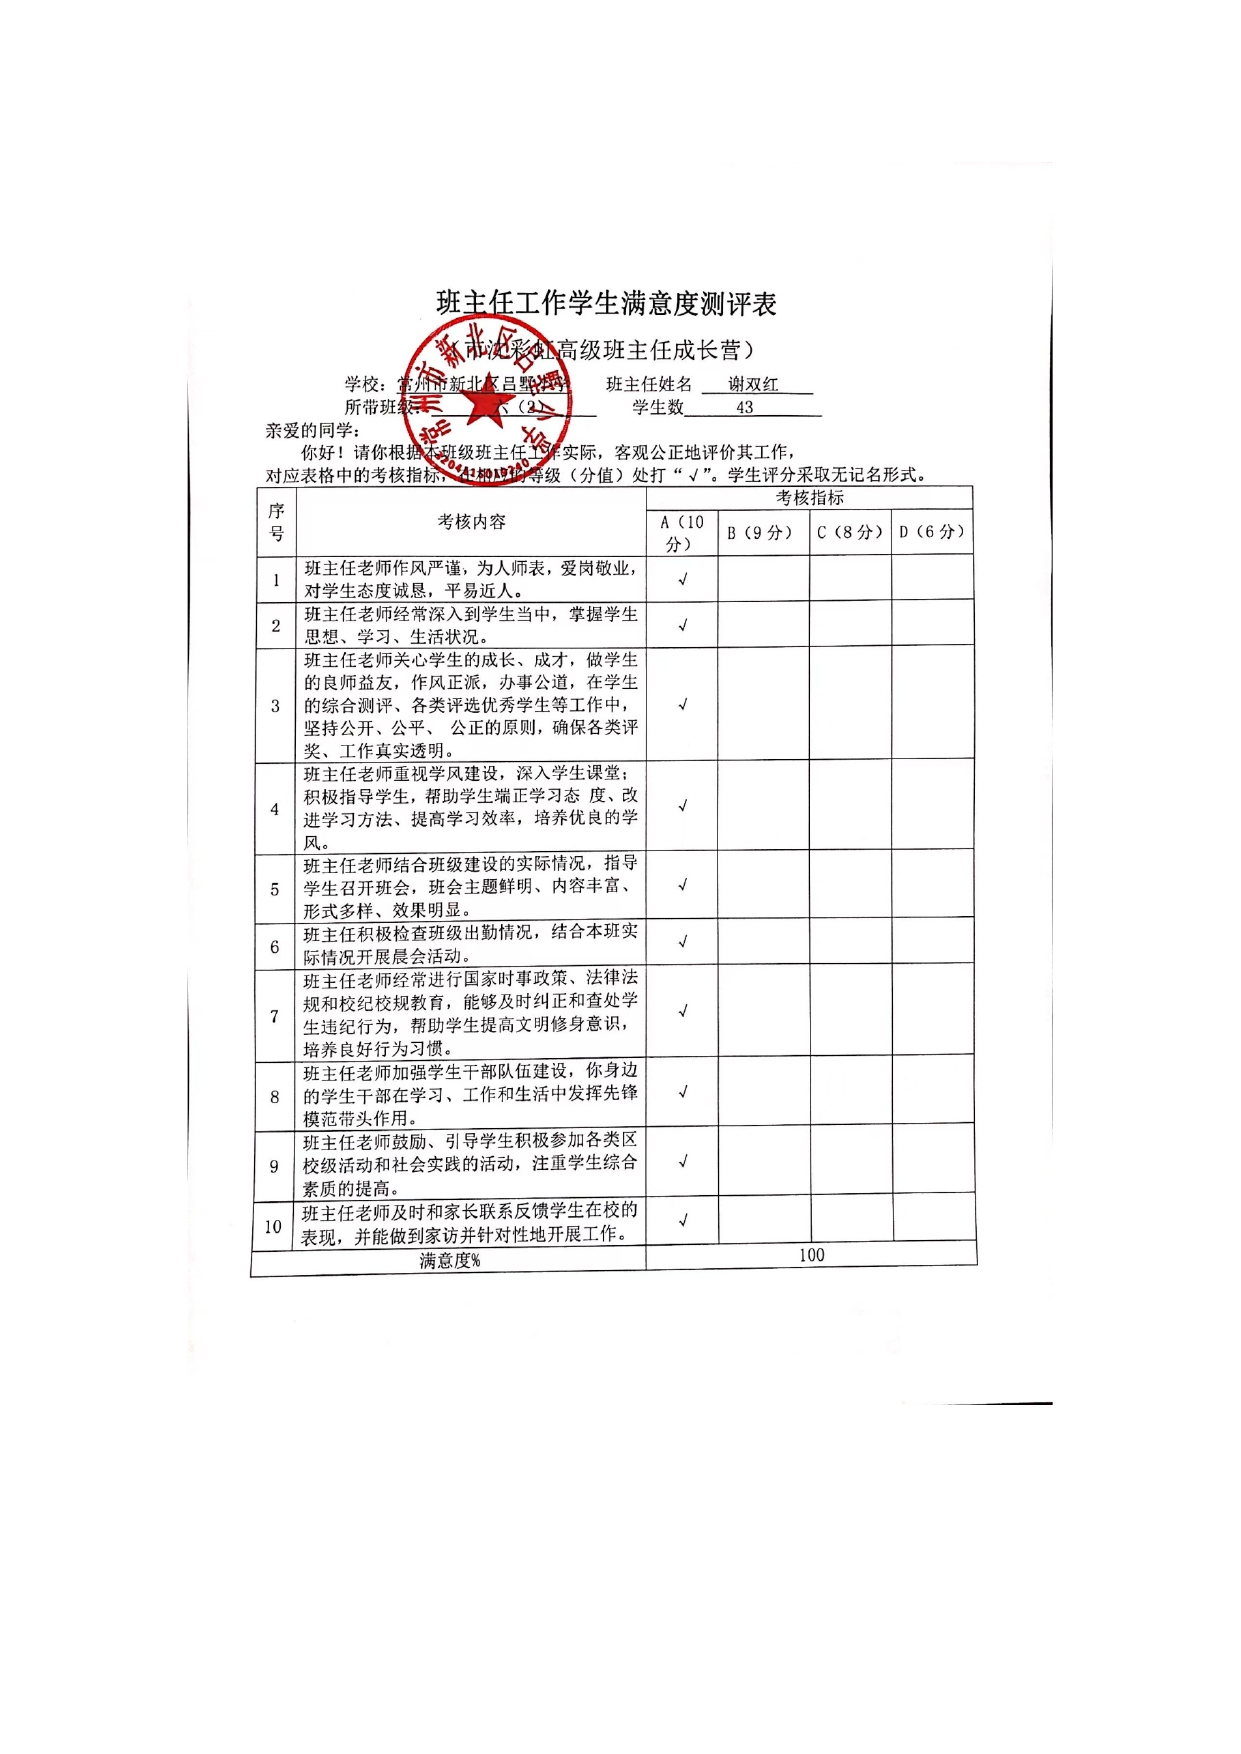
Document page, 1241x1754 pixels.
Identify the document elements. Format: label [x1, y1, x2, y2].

picture [187, 162, 1053, 1405]
